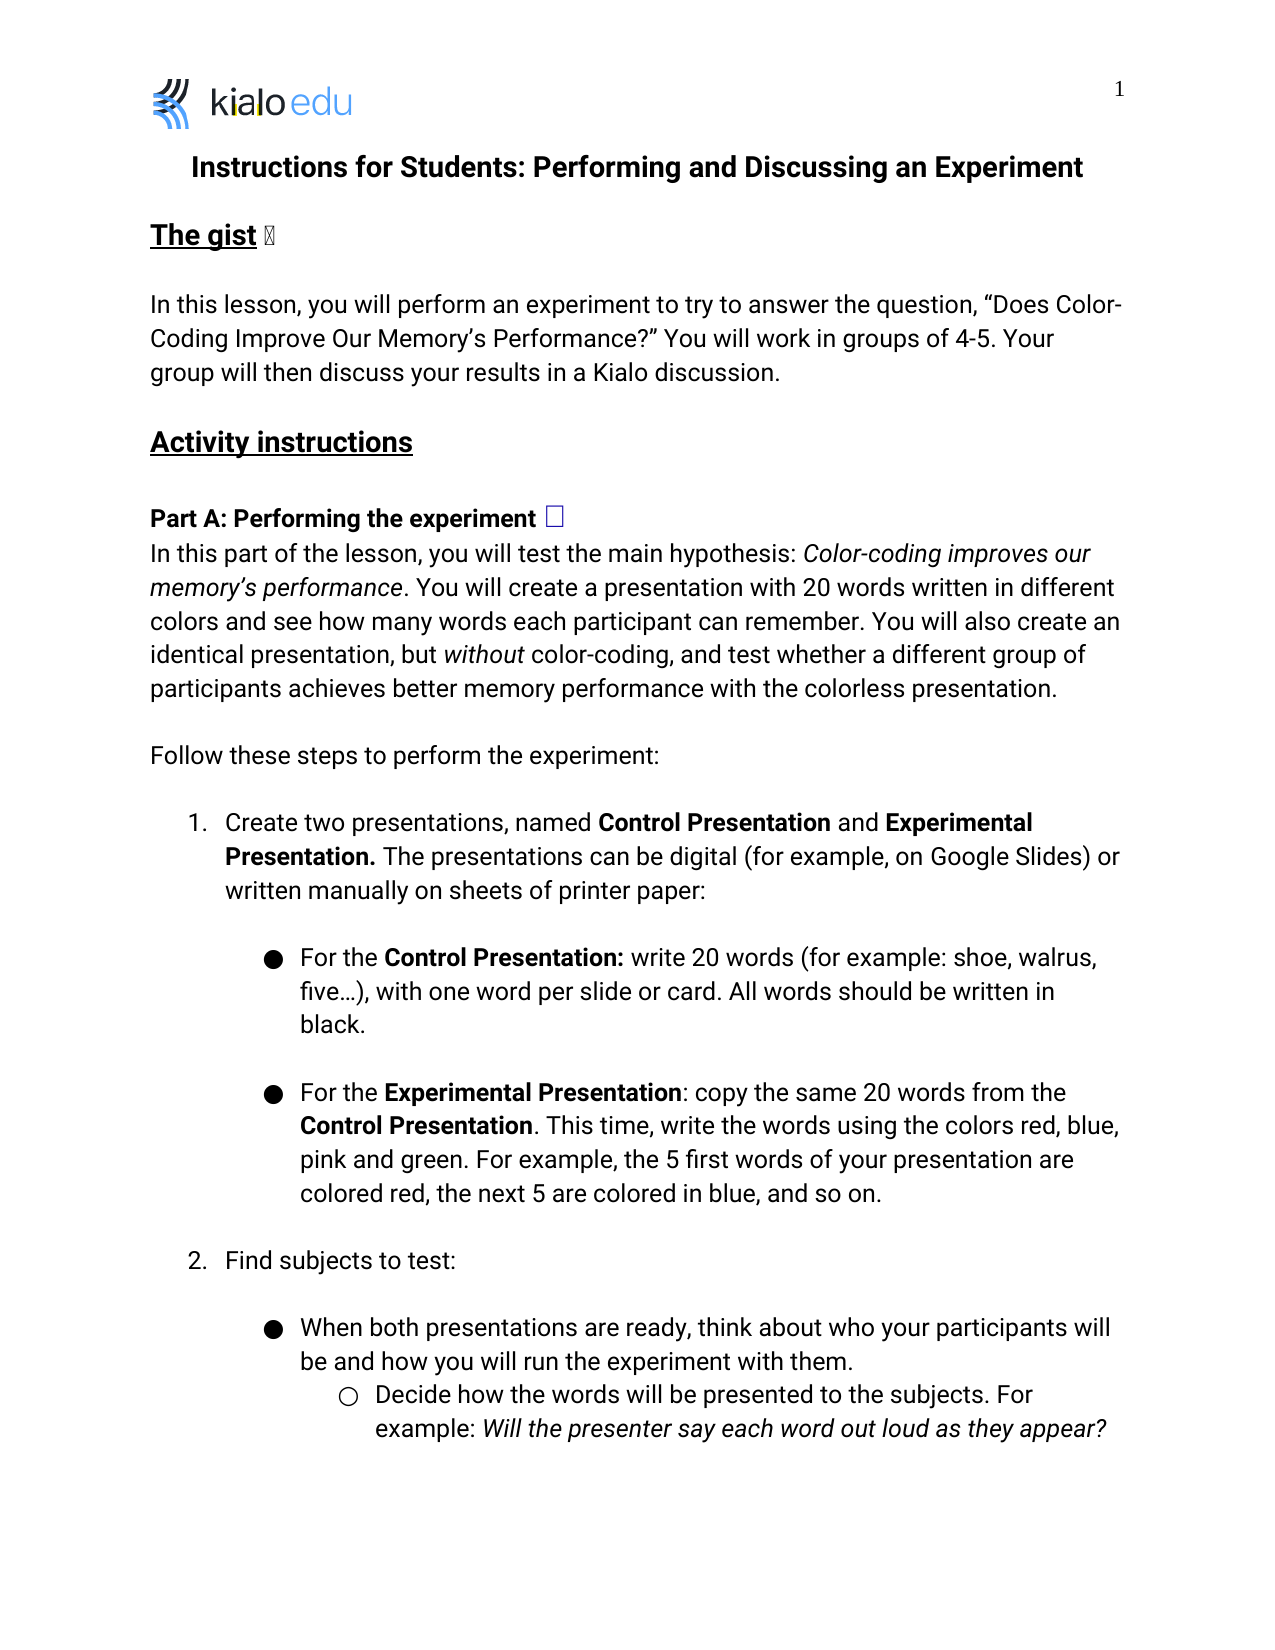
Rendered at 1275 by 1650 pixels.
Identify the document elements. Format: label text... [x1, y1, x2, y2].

text Activity instructions [150, 425, 1125, 459]
text Instructions for Students: Performing and Discussing an Experiment [150, 150, 1125, 184]
text In this lesson, you will perform an experiment to try to answer the question, “Does Color-Coding Improve Our Memory’s Performance?” You will work in groups of 4-5. Your group will then discuss your results in a Kialo discussion. [150, 291, 1125, 387]
text Part A: Performing the experiment 🧪 [150, 498, 1125, 534]
text The gist 📌 [150, 218, 1125, 252]
text In this part of the lesson, you will test the main hypothesis: Color-coding improves our memory’s performance. You will create a presentation with 20 words written in different colors and see how many words each participant can remember. You will also create an identical presentation, but without color-coding, and test whether a different group of participants achieves better memory performance with the colorless presentation. [150, 539, 1125, 703]
list When both presentations are ready, think about who your participants will be and how you will run the experiment with them. [262, 1313, 1125, 1376]
list Find subjects to test: [187, 1246, 1125, 1275]
list For the Control Presentation: write 20 words (for example: shoe, walrus, five…), with one word per slide or card. All words should be written in black. [262, 943, 1125, 1040]
picture [153, 78, 354, 130]
list For the Experimental Presentation: copy the same 20 words from the Control Presentation. This time, write the words using the colors red, blue, pink and green. For example, the 5 first words of your presentation are colored red, the next 5 are colored in blue, and so on. [262, 1078, 1125, 1208]
text Follow these steps to perform the experiment: [150, 741, 1125, 771]
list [337, 1381, 1125, 1443]
list Create two presentations, named Control Presentation and Experimental Presentation. The presentations can be digital (for example, on Google Slides) or written manually on sheets of printer paper: [187, 809, 1125, 905]
